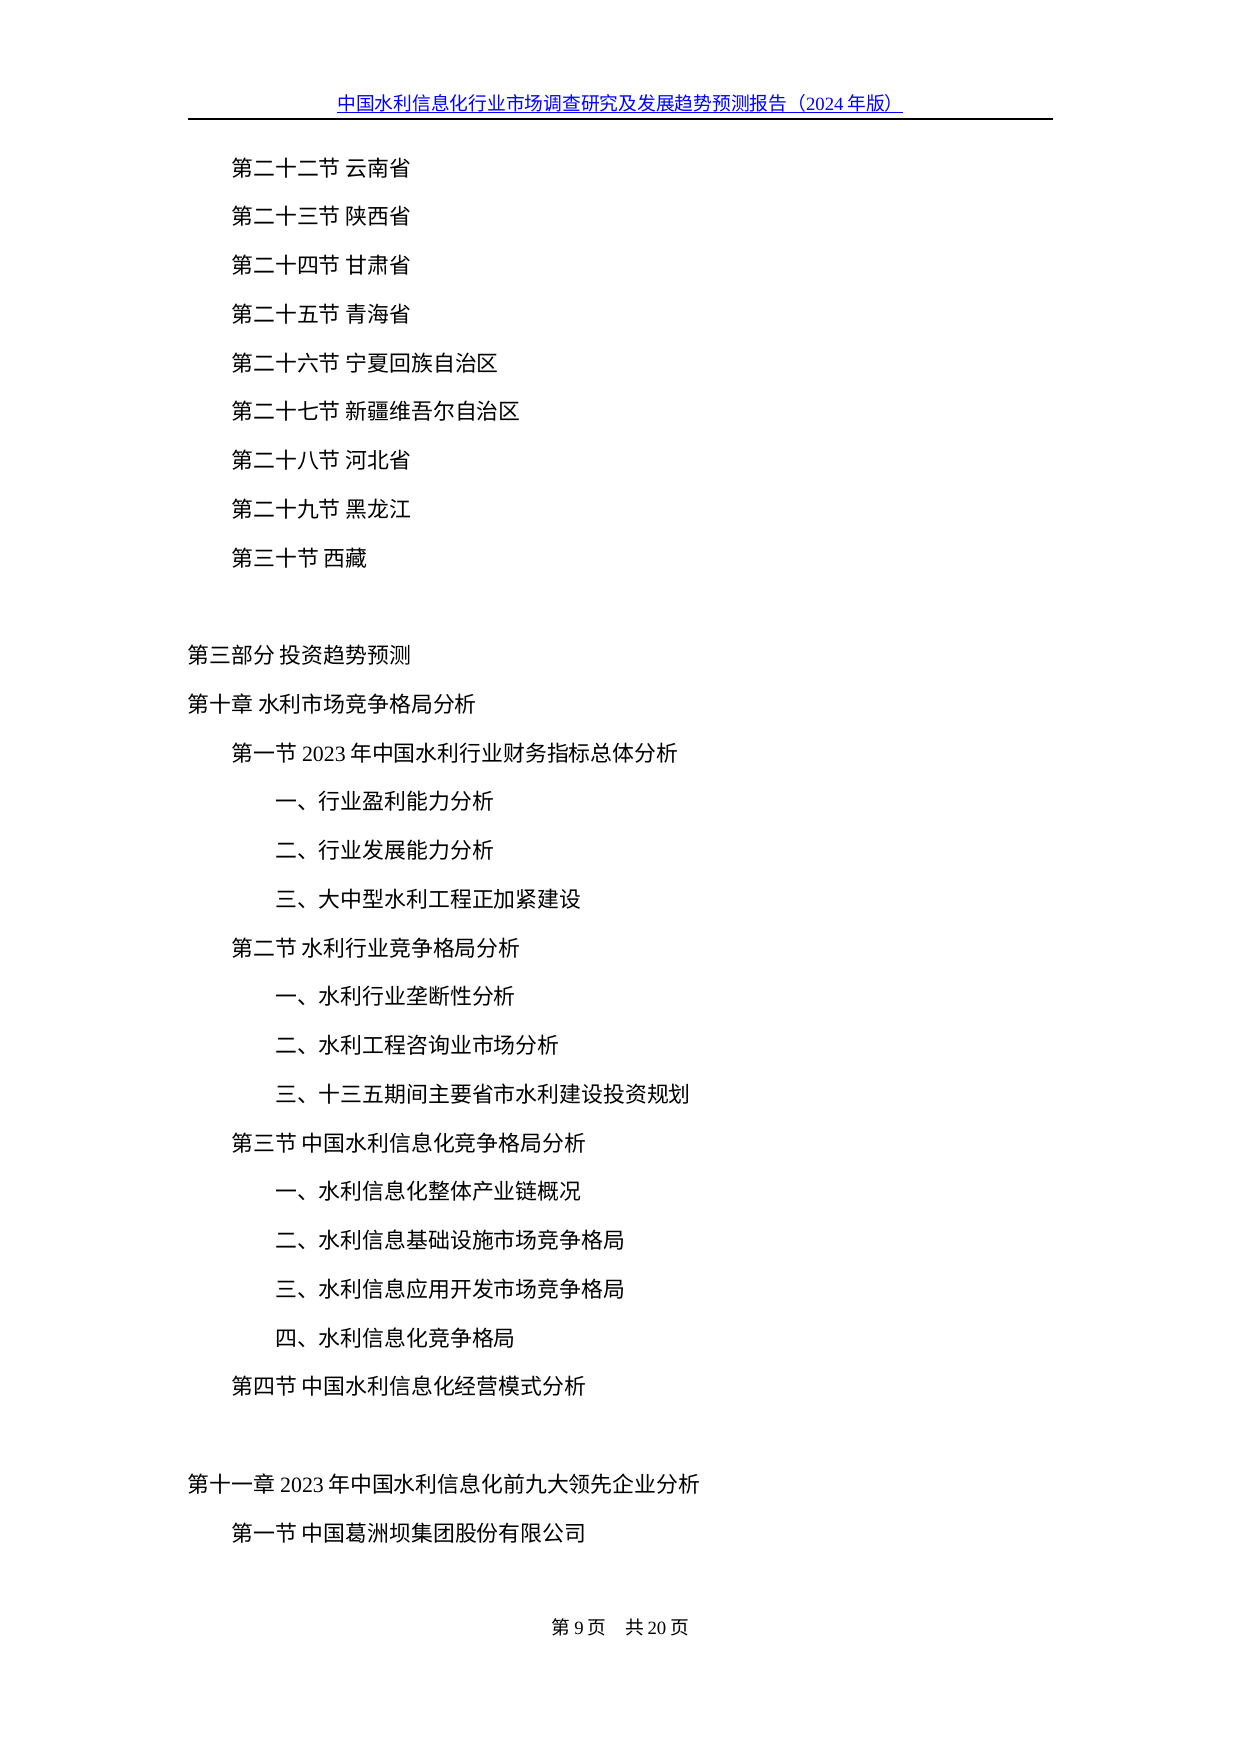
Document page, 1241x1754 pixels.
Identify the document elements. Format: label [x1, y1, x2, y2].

text [187, 150, 1053, 1548]
